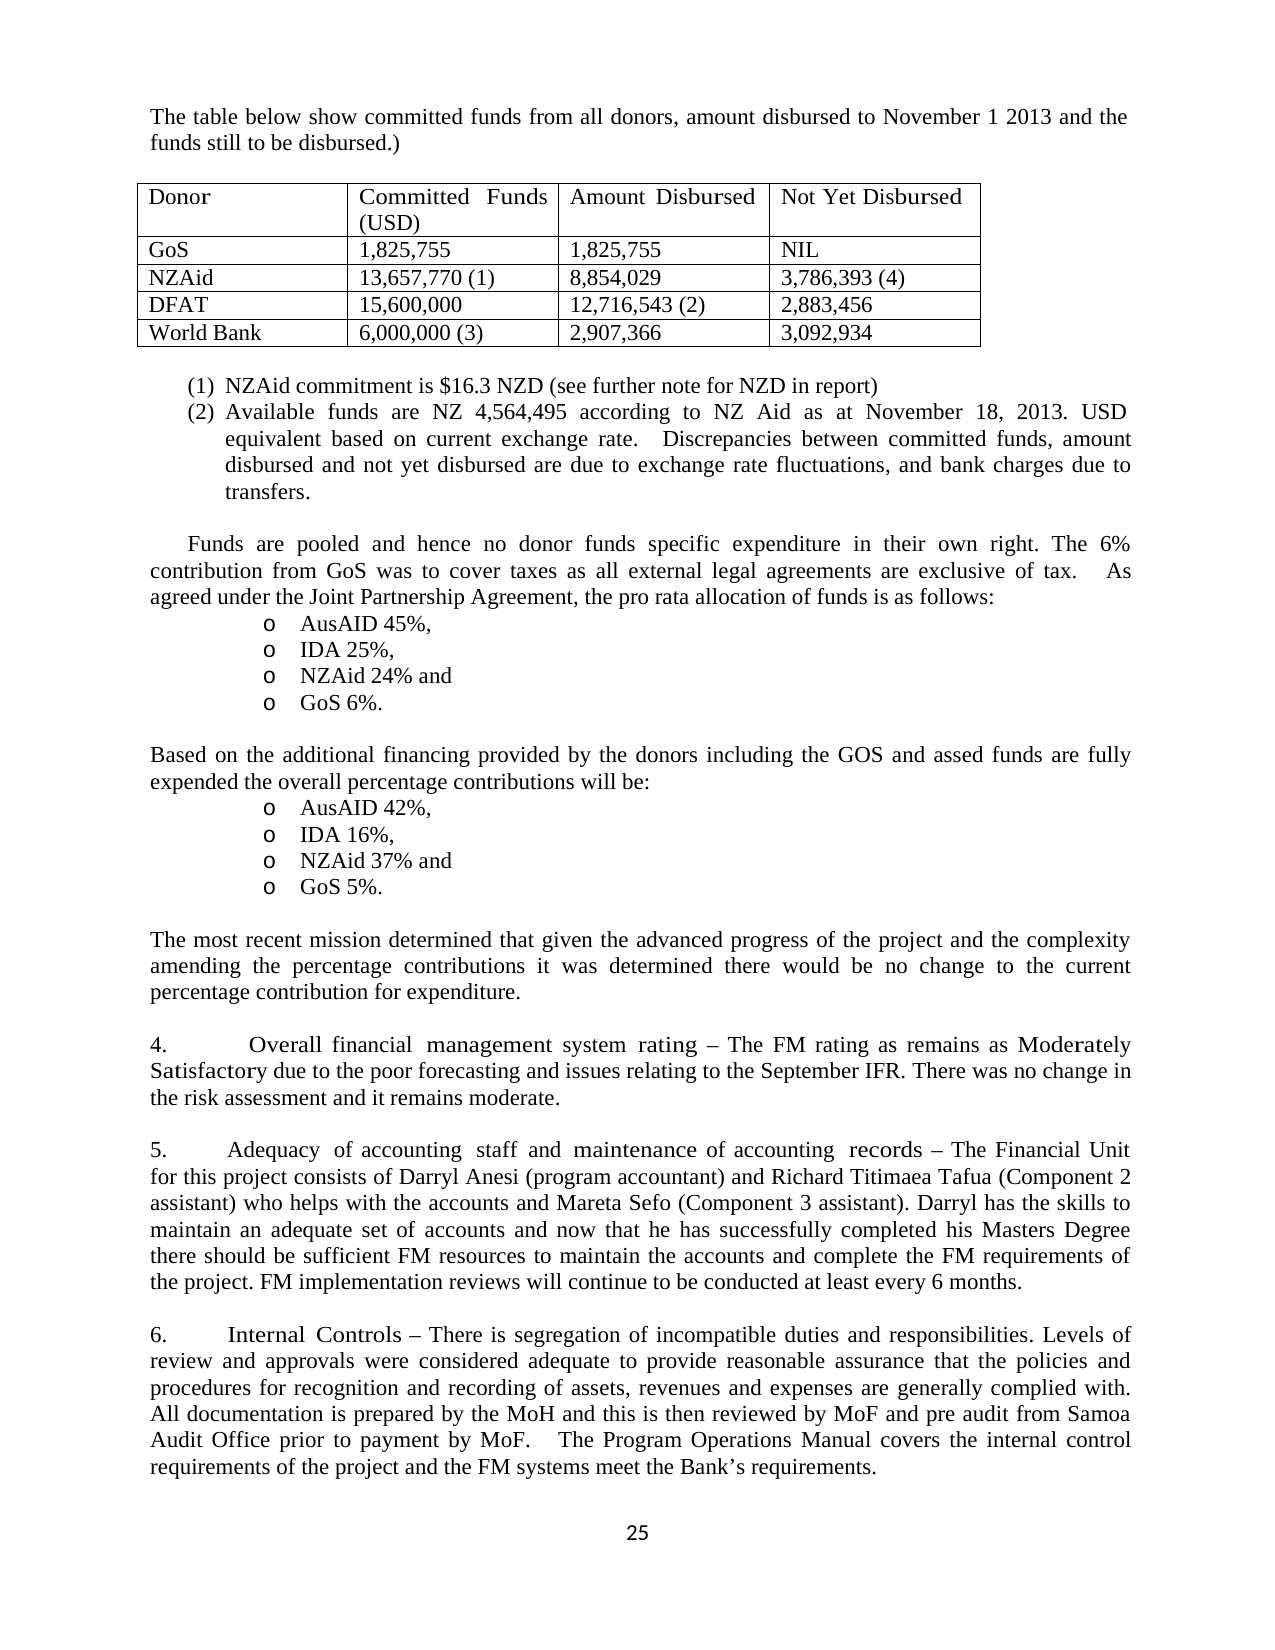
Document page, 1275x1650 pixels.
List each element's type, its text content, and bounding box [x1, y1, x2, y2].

table_cell 8,854,029 [559, 265, 769, 291]
text The most recent mission determined that given the advanced progress of the project and the complexity amending the percentage contributions it was determined there would be no change to the current percentage contribution for expenditure. [150, 926, 1131, 1005]
text o NZAid 37% and [262, 847, 1139, 874]
table_cell 2,883,456 [770, 292, 980, 318]
table_cell NZAid [138, 265, 347, 291]
table_cell 15,600,000 [348, 292, 558, 318]
text o AusAID 42%, [262, 794, 1139, 821]
table_cell 2,907,366 [559, 320, 769, 346]
table_cell 1,825,755 [559, 237, 769, 264]
text o GoS 6%. [262, 689, 1139, 717]
table_cell 6,000,000 (3) [348, 320, 558, 346]
table_header Committed Funds (USD) [348, 184, 558, 236]
text equivalent based on current exchange rate. Discrepancies between committed funds, amount disbursed and not yet disbursed are due to exchange rate fluctuations, and bank charges due to transfers. [225, 426, 1131, 504]
text Based on the additional financing provided by the donors including the GOS and assed funds are fully expended the overall percentage contributions will be: [150, 742, 1131, 794]
table_cell GoS [138, 237, 347, 264]
table_cell 12,716,543 (2) [559, 292, 769, 318]
text 6. Internal Controls – There is segregation of incompatible duties and responsibilities. Levels of review and approvals were considered adequate to provide reasonable assurance that the policies and procedures for recognition and recording of assets, revenues and expenses are generally complied with. All documentation is prepared by the MoH and this is then reviewed by MoF and pre audit from Samoa Audit Office prior to payment by MoF. The Program Operations Manual covers the internal control requirements of the project and the FM systems meet the Bank’s requirements. [150, 1321, 1131, 1479]
text o IDA 25%, [262, 636, 1139, 663]
table_cell 3,092,934 [770, 320, 980, 346]
text The table below show committed funds from all donors, amount disbursed to November 1 2013 and the funds still to be disbursed.) [150, 103, 1131, 156]
table_cell NIL [770, 237, 980, 264]
table_cell World Bank [138, 320, 347, 346]
table_cell 3,786,393 (4) [770, 265, 980, 291]
text (2) Available funds are NZ 4,564,495 according to NZ Aid as at November 18, 2013. USD [187, 399, 1139, 425]
table_cell 13,657,770 (1) [348, 265, 558, 291]
table_header Amount Disbursed [559, 184, 769, 236]
text o AusAID 45%, [262, 609, 1139, 636]
table_cell DFAT [138, 292, 347, 318]
text 4. Overall financial management system rating – The FM rating as remains as Moderately Satisfactory due to the poor forecasting and issues relating to the September IFR. There was no change in the risk assessment and it remains moderate. [150, 1031, 1131, 1110]
text o IDA 16%, [262, 821, 1139, 847]
text 5. Adequacy of accounting staff and maintenance of accounting records – The Financial Unit for this project consists of Darryl Anesi (program accountant) and Richard Titimaea Tafua (Component 2 assistant) who helps with the accounts and Mareta Sefo (Component 3 assistant). Darryl has the skills to maintain an adequate set of accounts and now that he has successfully completed his Masters Degree there should be sufficient FM resources to maintain the accounts and complete the FM requirements of the project. FM implementation reviews will continue to be conducted at least every 6 months. [150, 1137, 1131, 1295]
text o NZAid 24% and [262, 663, 1139, 689]
text o GoS 5%. [262, 874, 1139, 901]
table_cell 1,825,755 [348, 237, 558, 264]
table_header Donor [138, 184, 347, 236]
text Funds are pooled and hence no donor funds specific expenditure in their own right. The 6% contribution from GoS was to cover taxes as all external legal agreements are exclusive of tax. As agreed under the Joint Partnership Agreement, the pro rata allocation of funds is as follows: [150, 531, 1131, 609]
table_header Not Yet Disbursed [770, 184, 980, 236]
text (1) NZAid commitment is $16.3 NZD (see further note for NZD in report) [187, 372, 1139, 399]
